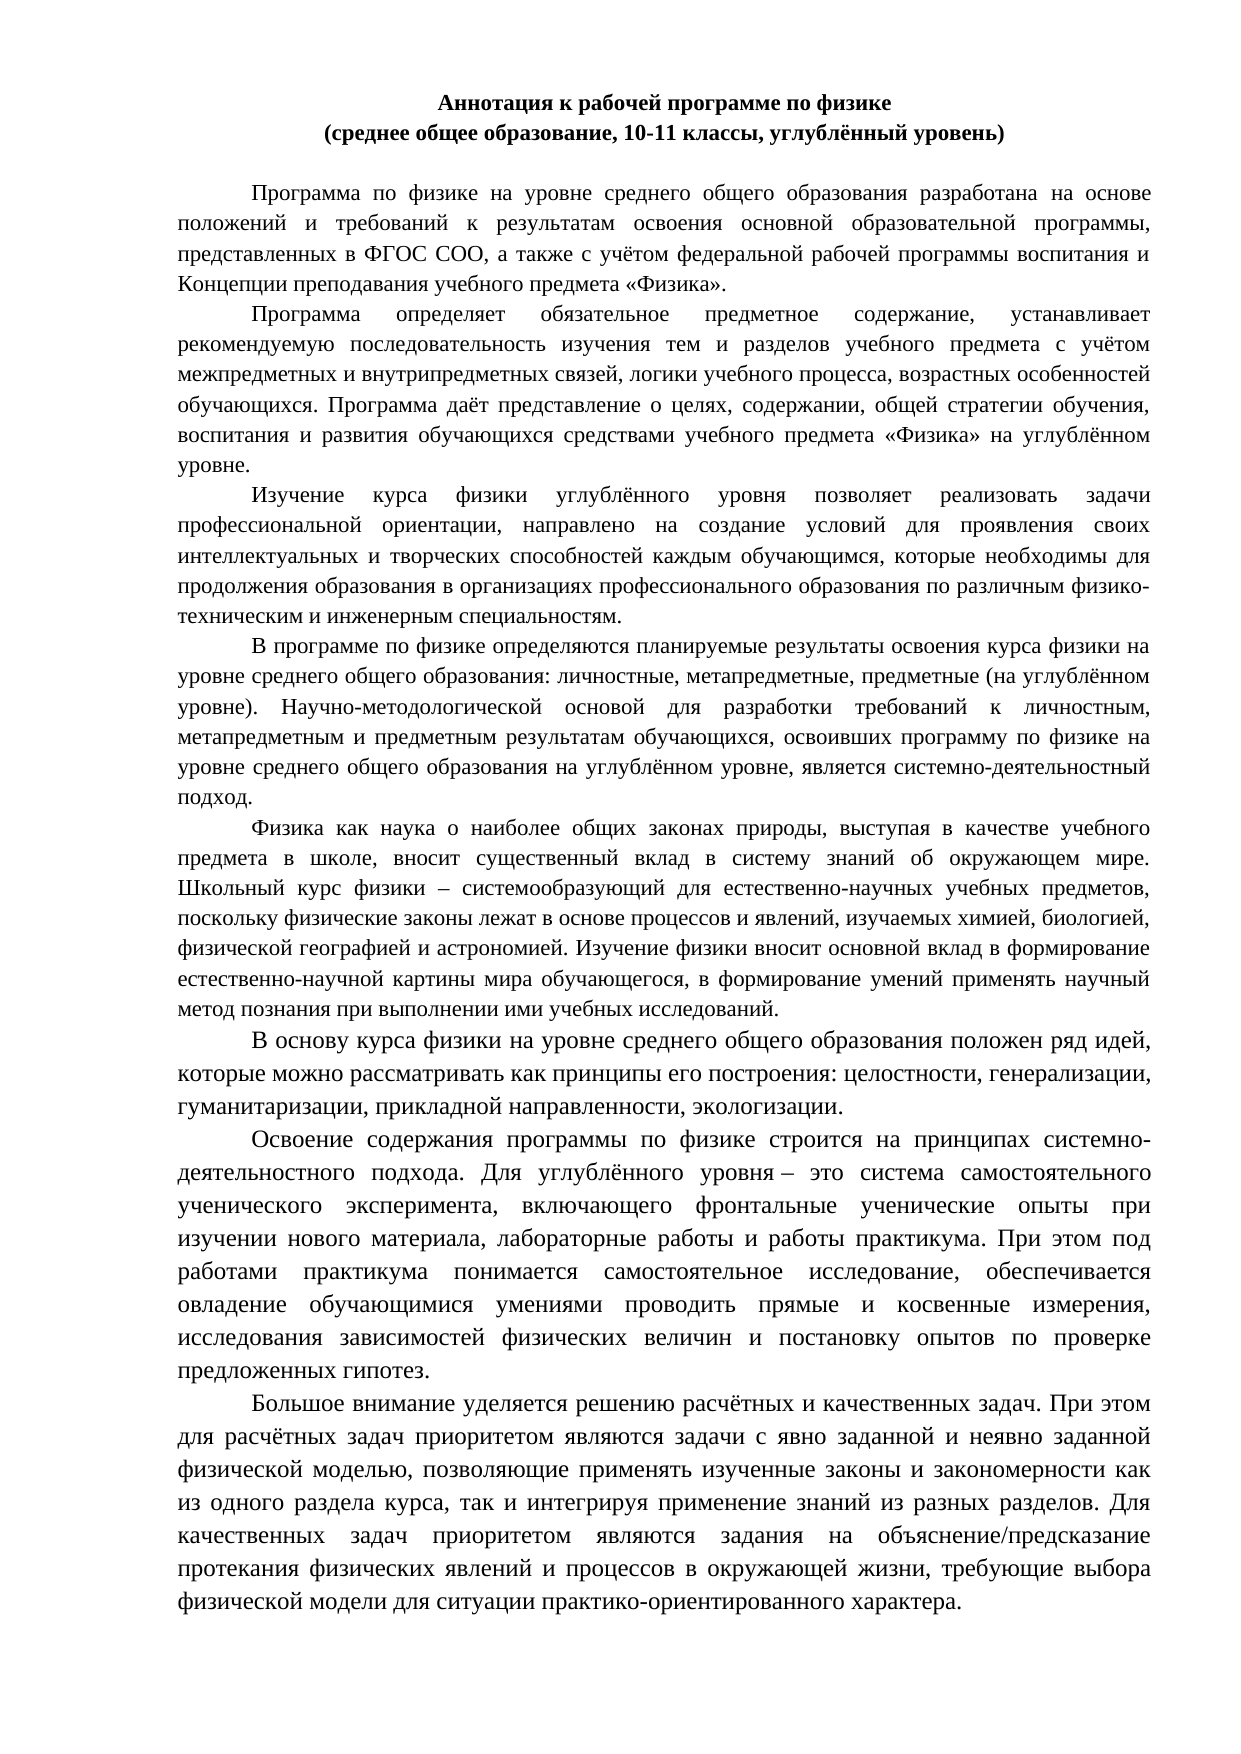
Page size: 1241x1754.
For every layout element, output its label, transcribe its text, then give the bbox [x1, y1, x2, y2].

text В основу курса физики на уровне среднего общего образования положен ряд идей, которые можно рассматривать как принципы его построения: целостности, генерализации, гуманитаризации, прикладной направленности, экологизации. [177, 1025, 1152, 1120]
text Аннотация к рабочей программе по физике [177, 89, 1152, 115]
text Программа определяет обязательное предметное содержание, устанавливает рекомендуемую последовательность изучения тем и разделов учебного предмета с учётом межпредметных и внутрипредметных связей, логики учебного процесса, возрастных особенностей обучающихся. Программа даёт представление о целях, содержании, общей стратегии обучения, воспитания и развития обучающихся средствами учебного предмета «Физика» на углублённом уровне. [177, 300, 1152, 477]
text Освоение содержания программы по физике строится на принципах системно-деятельностного подхода. Для углублённого уровня – это система самостоятельного ученического эксперимента, включающего фронтальные ученические опыты при изучении нового материала, лабораторные работы и работы практикума. При этом под работами практикума понимается самостоятельное исследование, обеспечивается овладение обучающимися умениями проводить прямые и косвенные измерения, исследования зависимостей физических величин и постановку опытов по проверке предложенных гипотез. [177, 1124, 1152, 1384]
text Большое внимание уделяется решению расчётных и качественных задач. При этом для расчётных задач приоритетом являются задачи с явно заданной и неявно заданной физической моделью, позволяющие применять изученные законы и закономерности как из одного раздела курса, так и интегрируя применение знаний из разных разделов. Для качественных задач приоритетом являются задания на объяснение/предсказание протекания физических явлений и процессов в окружающей жизни, требующие выбора физической модели для ситуации практико-ориентированного характера. [177, 1388, 1152, 1615]
text Программа по физике на уровне среднего общего образования разработана на основе положений и требований к результатам освоения основной образовательной программы, представленных в ФГОС СОО, а также с учётом федеральной рабочей программы воспитания и Концепции преподавания учебного предмета «Физика». [177, 179, 1152, 296]
text Физика как наука о наиболее общих законах природы, выступая в качестве учебного предмета в школе, вносит существенный вклад в систему знаний об окружающем мире. Школьный курс физики – системообразующий для естественно-научных учебных предметов, поскольку физические законы лежат в основе процессов и явлений, изучаемых химией, биологией, физической географией и астрономией. Изучение физики вносит основной вклад в формирование естественно-научной картины мира обучающегося, в формирование умений применять научный метод познания при выполнении ими учебных исследований. [177, 814, 1152, 1021]
text В программе по физике определяются планируемые результаты освоения курса физики на уровне среднего общего образования: личностные, метапредметные, предметные (на углублённом уровне). Научно-методологической основой для разработки требований к личностным, метапредметным и предметным результатам обучающихся, освоивших программу по физике на уровне среднего общего образования на углублённом уровне, является системно-деятельностный подход. [177, 632, 1152, 810]
text (среднее общее образование, 10-11 классы, углублённый уровень) [177, 119, 1152, 145]
text Изучение курса физики углублённого уровня позволяет реализовать задачи профессиональной ориентации, направлено на создание условий для проявления своих интеллектуальных и творческих способностей каждым обучающимся, которые необходимы для продолжения образования в организациях профессионального образования по различным физико-техническим и инженерным специальностям. [177, 481, 1152, 628]
